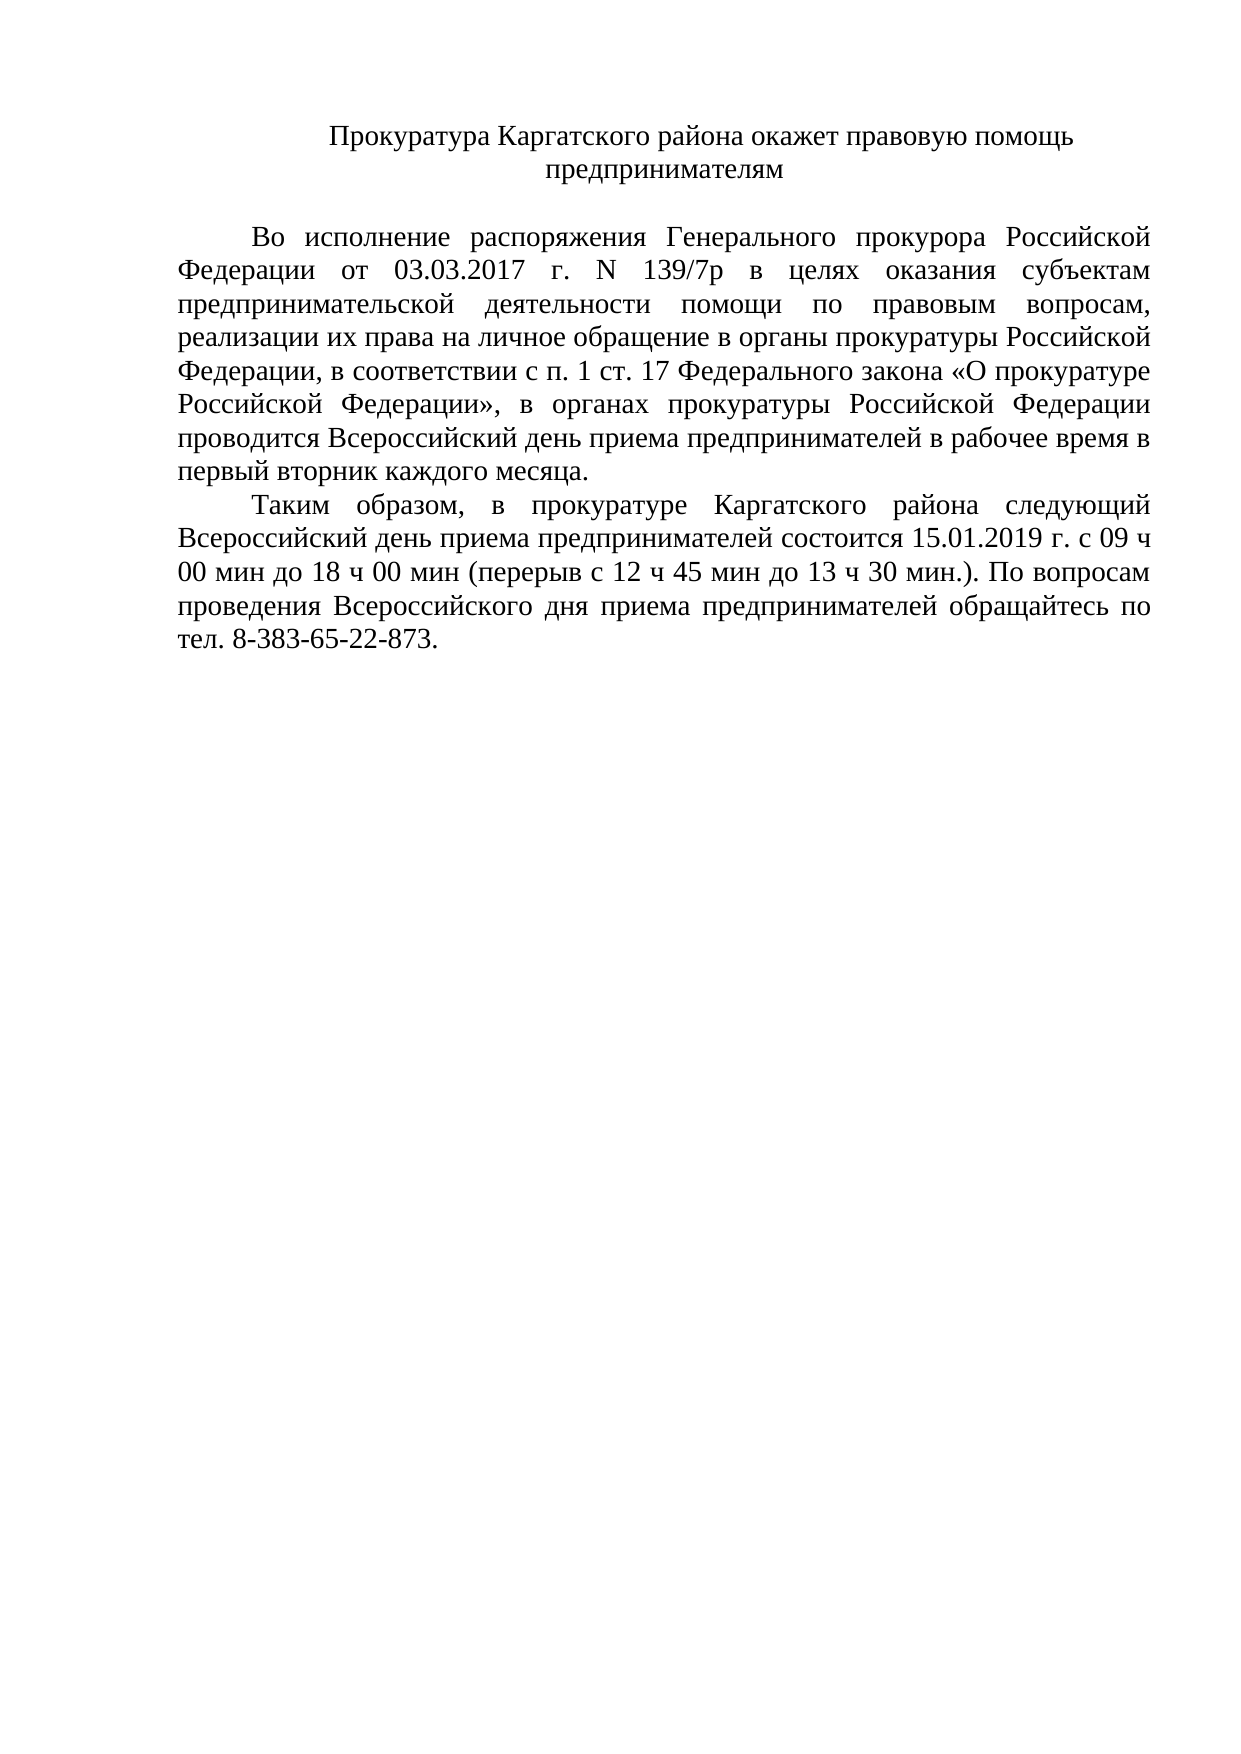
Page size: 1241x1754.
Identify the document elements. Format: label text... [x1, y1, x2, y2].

text Во исполнение распоряжения Генерального прокурора Российской Федерации от 03.03.2017 г. N 139/7р в целях оказания субъектам предпринимательской деятельности помощи по правовым вопросам, реализации их права на личное обращение в органы прокуратуры Российской Федерации, в соответствии с п. 1 ст. 17 Федерального закона «О прокуратуре Российской Федерации», в органах прокуратуры Российской Федерации проводится Всероссийский день приема предпринимателей в рабочее время в первый вторник каждого месяца. [177, 219, 1152, 487]
text Таким образом, в прокуратуре Каргатского района следующий Всероссийский день приема предпринимателей состоится 15.01.2019 г. с 09 ч 00 мин до 18 ч 00 мин (перерыв с 12 ч 45 мин до 13 ч 30 мин.). По вопросам проведения Всероссийского дня приема предпринимателей обращайтесь по тел. 8-383-65-22-873. [177, 487, 1152, 655]
text Прокуратура Каргатского района окажет правовую помощь предпринимателям [177, 118, 1152, 185]
